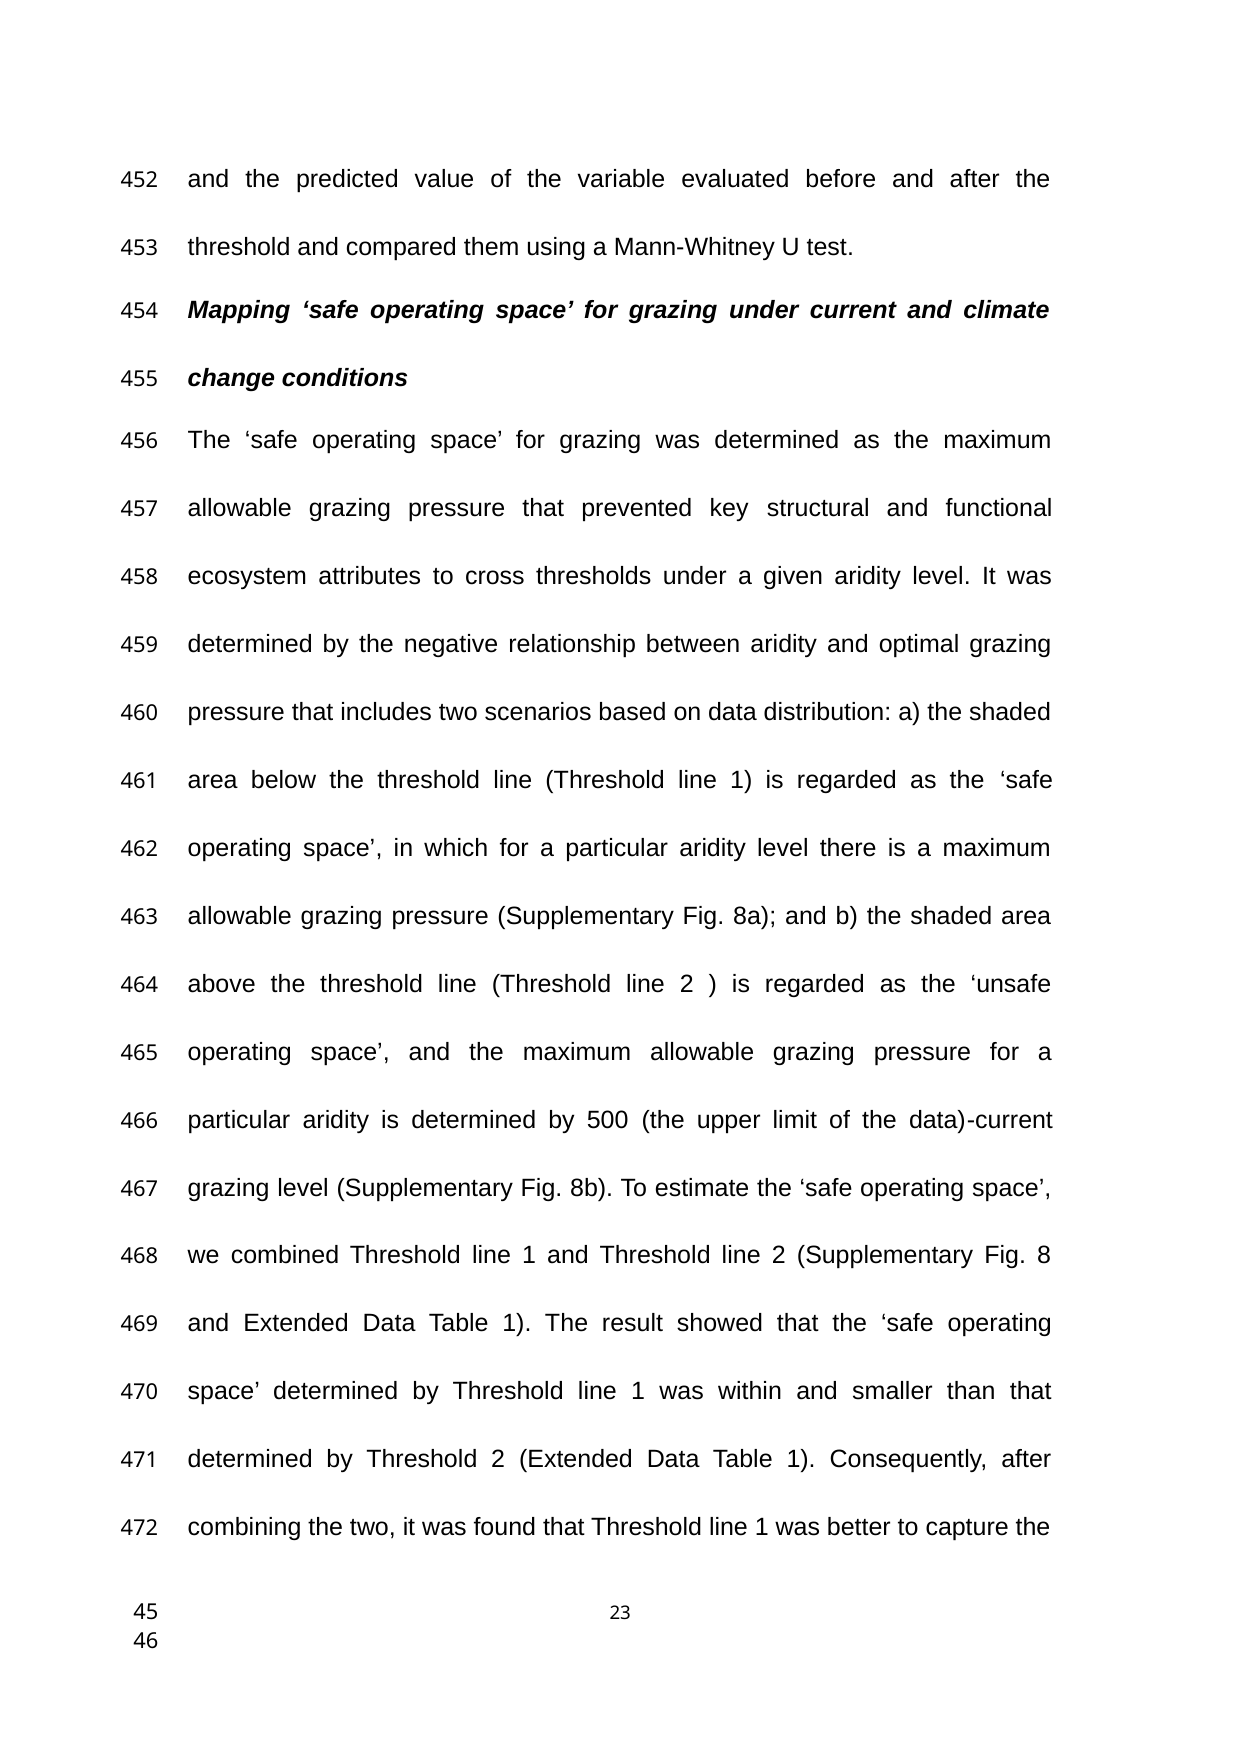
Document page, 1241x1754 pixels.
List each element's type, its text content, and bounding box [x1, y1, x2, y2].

text Mapping ‘safe operating space’ for grazing under current and climate change conditions [187, 292, 1053, 394]
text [187, 423, 1053, 1543]
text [187, 162, 1053, 263]
